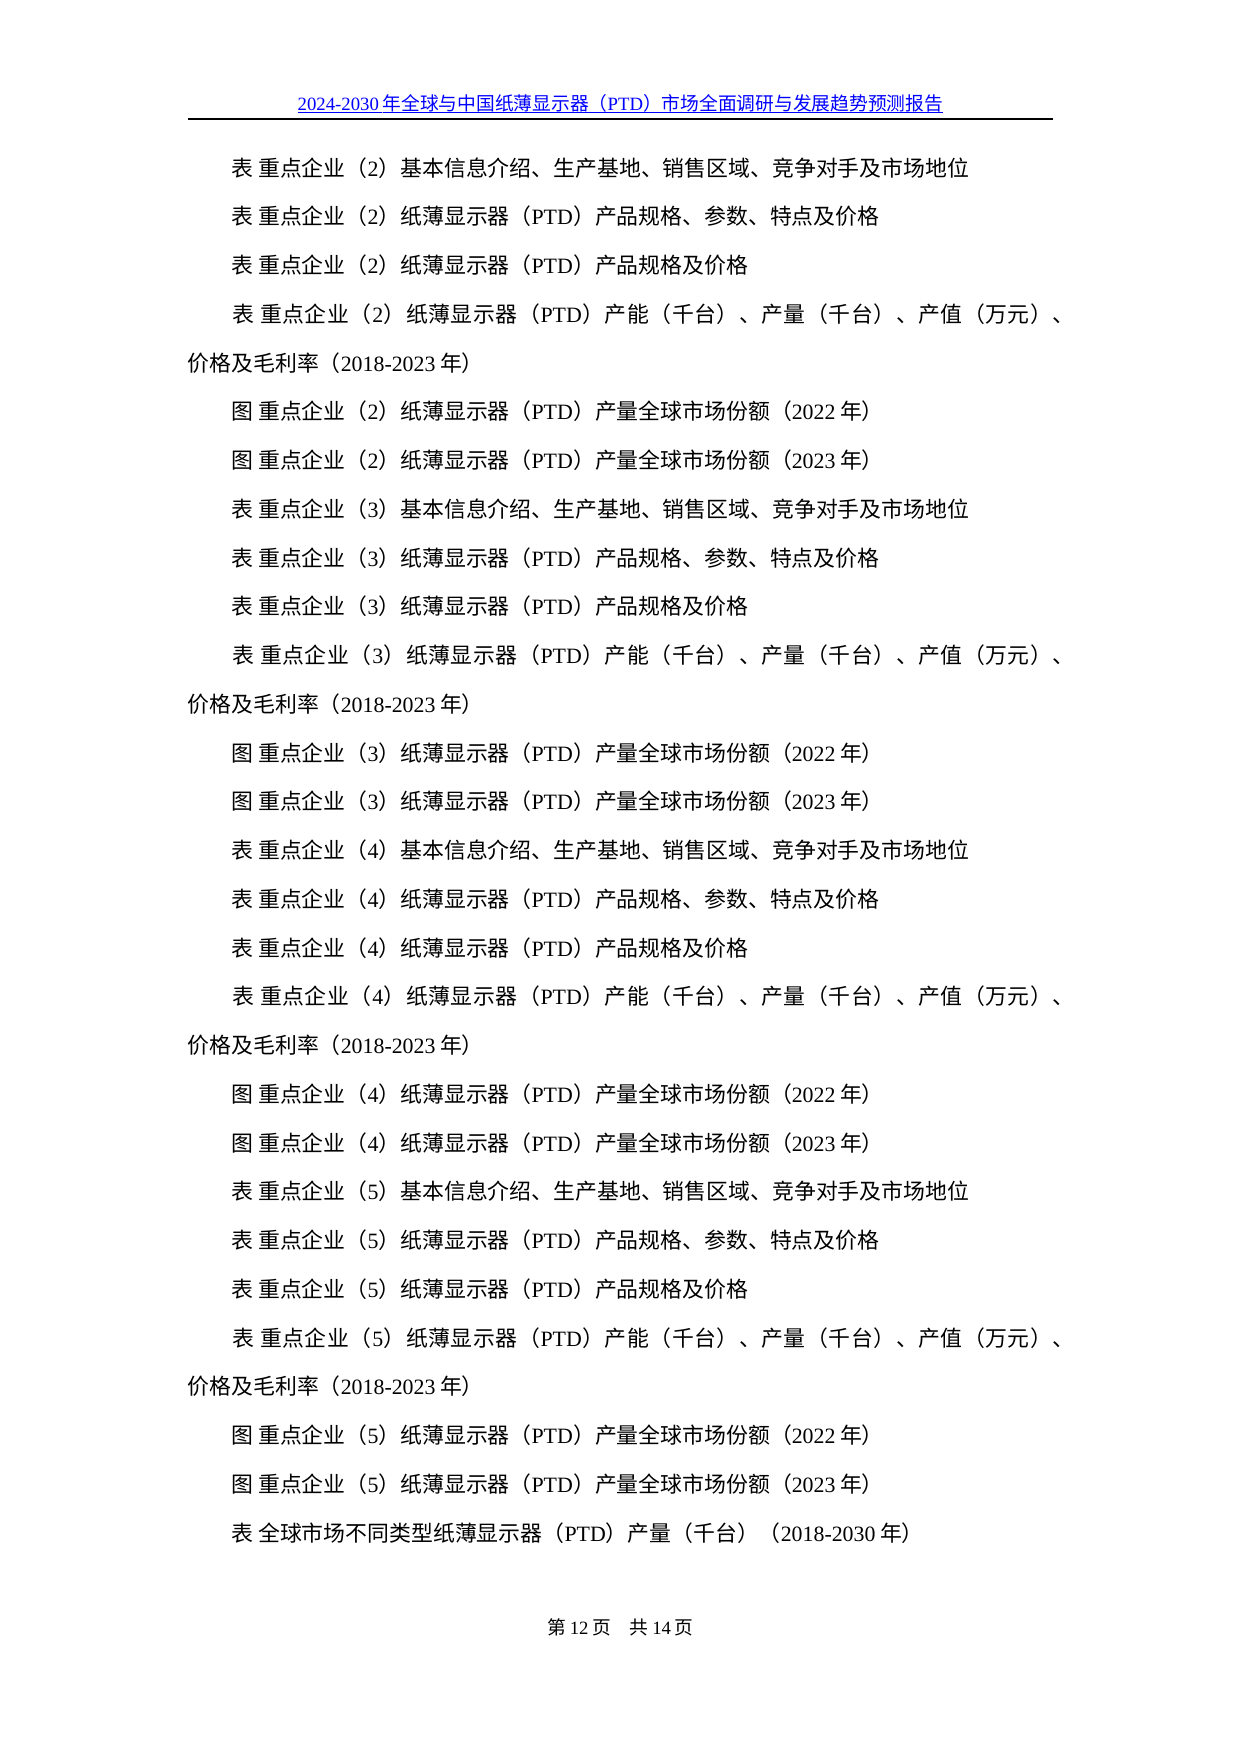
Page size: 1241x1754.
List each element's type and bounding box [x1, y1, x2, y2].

text [187, 150, 1053, 1548]
